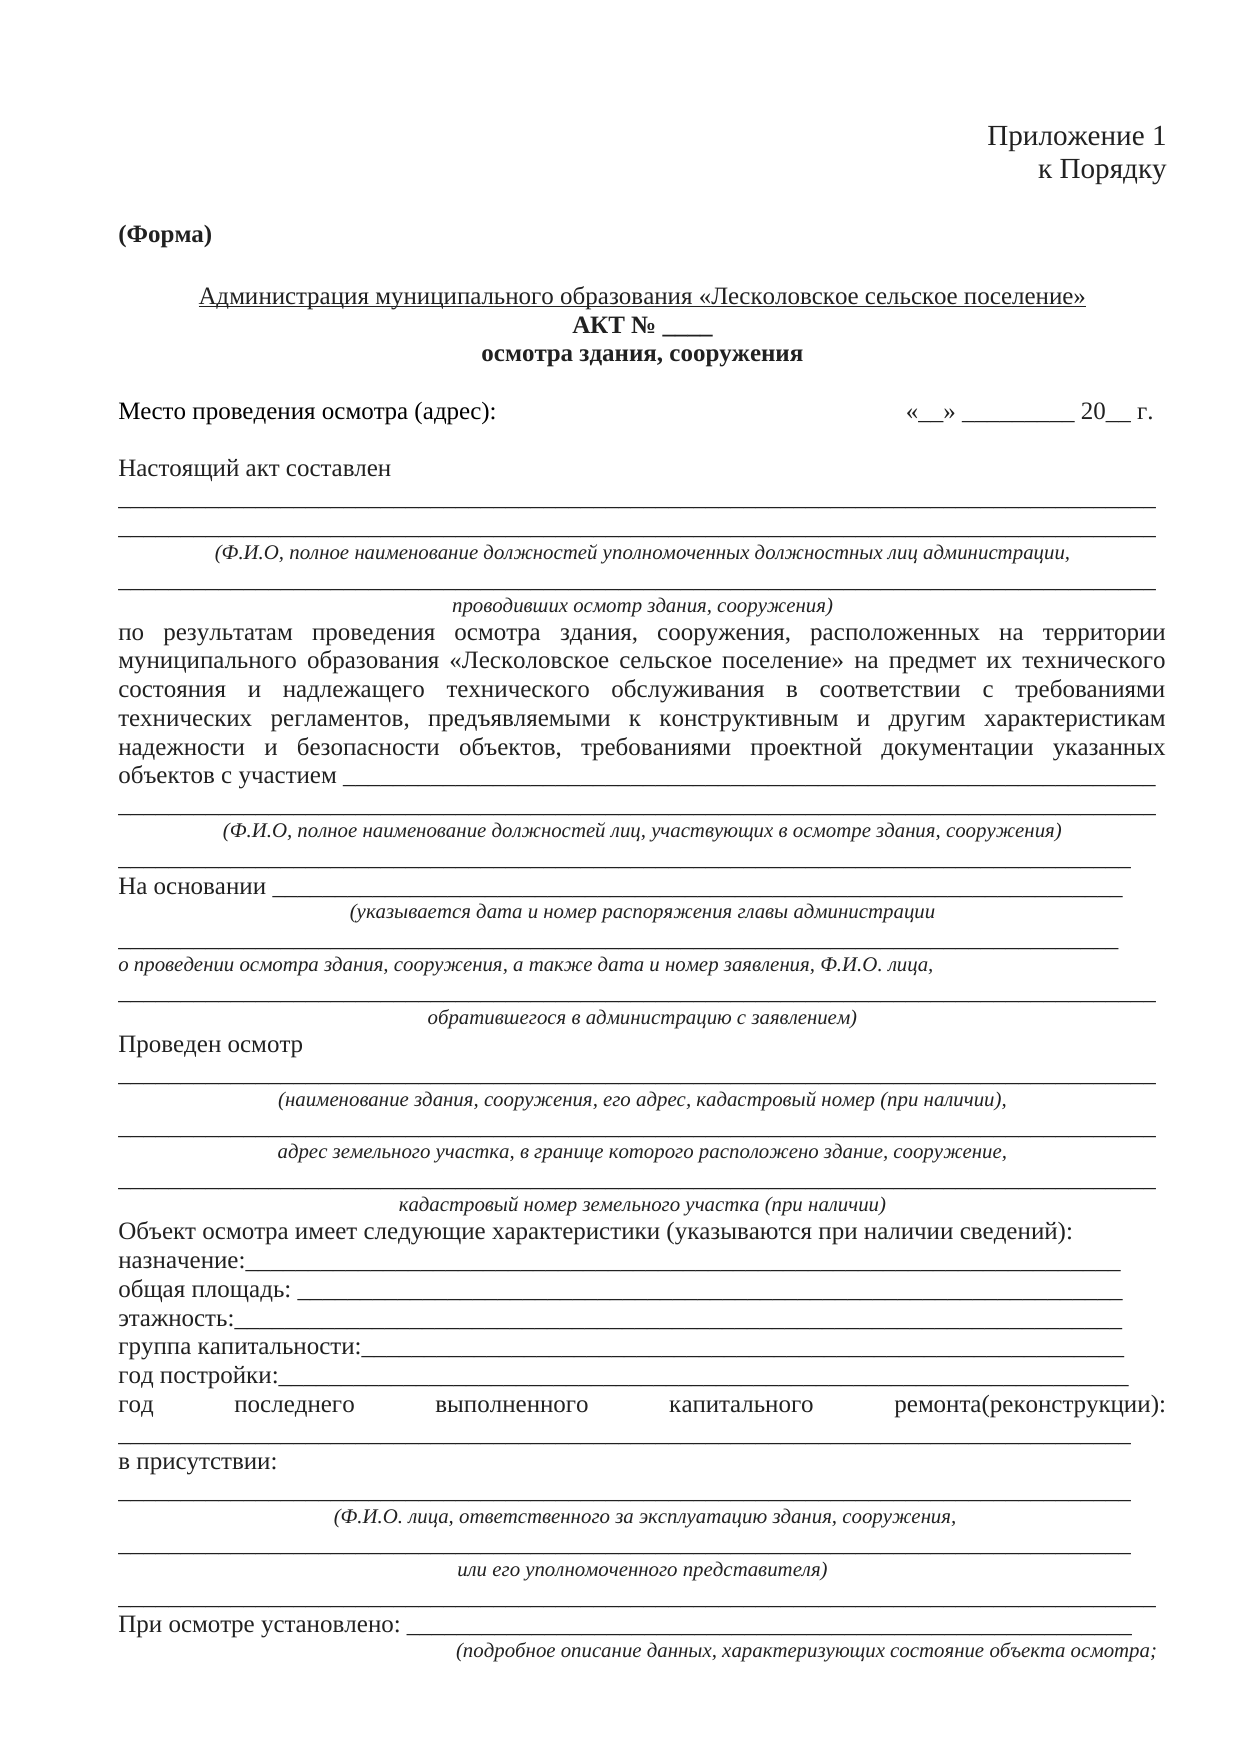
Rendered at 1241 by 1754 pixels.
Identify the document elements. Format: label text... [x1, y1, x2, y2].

text адрес земельного участка, в границе которого расположено здание, сооружение, [118, 1139, 1167, 1163]
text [118, 1581, 1167, 1609]
text (Ф.И.О. лица, ответственного за эксплуатацию здания, сооружения, [118, 1504, 1167, 1528]
text общая площадь: __________________________________________________________________ [118, 1274, 1167, 1303]
text Проведен осмотр [118, 1029, 1167, 1058]
text к Порядку [118, 152, 1167, 185]
text год последнего выполненного капитального ремонта(реконструкции): _________________________________________________________________________________ [118, 1389, 1167, 1446]
text группа капитальности:_____________________________________________________________ [118, 1331, 1167, 1360]
text осмотра здания, сооружения [118, 338, 1167, 367]
text (Ф.И.О, полное наименование должностей уполномоченных должностных лиц администрации, [118, 540, 1167, 564]
text обратившегося в администрацию с заявлением) [118, 1005, 1167, 1029]
text ______________________________________________________________________________________________________________________________________________________________________ [118, 482, 1167, 540]
text ___________________________________________________________________________________ [118, 564, 1167, 593]
text ___________________________________________________________________________________ [118, 789, 1167, 818]
text ___________________________________________________________________________________ [118, 976, 1167, 1005]
text о проведении осмотра здания, сооружения, а также дата и номер заявления, Ф.И.О. лица, [118, 952, 1167, 976]
text год постройки:____________________________________________________________________ [118, 1360, 1167, 1389]
text _________________________________________________________________________________ [118, 1528, 1167, 1557]
text Объект осмотра имеет следующие характеристики (указываются при наличии сведений): [118, 1216, 1167, 1245]
text (Ф.И.О, полное наименование должностей лиц, участвующих в осмотре здания, сооружения) [118, 818, 1167, 842]
text АКТ № ____ [118, 310, 1167, 338]
text На основании ____________________________________________________________________ [118, 871, 1167, 899]
text ___________________________________________________________________________________ [118, 1163, 1167, 1192]
text ___________________________________________________________________________________ [118, 1111, 1167, 1139]
text (указывается дата и номер распоряжения главы администрации [118, 899, 1167, 923]
text (подробное описание данных, характеризующих состояние объекта осмотра; [118, 1638, 1167, 1662]
text Администрация муниципального образования «Лесколовское сельское поселение» [118, 281, 1167, 310]
text Настоящий акт составлен [118, 453, 1167, 482]
text При осмотре установлено: __________________________________________________________ [118, 1609, 1167, 1638]
text кадастровый номер земельного участка (при наличии) [118, 1192, 1167, 1216]
text (наименование здания, сооружения, его адрес, кадастровый номер (при наличии), [118, 1087, 1167, 1111]
text проводивших осмотр здания, сооружения) [118, 593, 1167, 617]
text _________________________________________________________________________________ [118, 842, 1167, 871]
text _________________________________________________________________________________ [118, 1475, 1167, 1504]
text (Форма) [118, 219, 1167, 247]
text ___________________________________________________________________________________ [118, 1058, 1167, 1087]
text Приложение 1 [118, 118, 1167, 152]
text назначение:______________________________________________________________________ [118, 1245, 1167, 1274]
text Место проведения осмотра (адрес): «__» _________ 20__ г. [118, 396, 1167, 425]
text по результатам проведения осмотра здания, сооружения, расположенных на территории муниципального образования «Лесколовское сельское поселение» на предмет их технического состояния и надлежащего технического обслуживания в соответствии с требованиями технических регламентов, предъявляемыми к конструктивным и другим характеристикам надежности и безопасности объектов, требованиями проектной документации указанных объектов с участием _________________________________________________________________ [118, 617, 1167, 789]
text этажность:_______________________________________________________________________ [118, 1303, 1167, 1331]
text или его уполномоченного представителя) [118, 1557, 1167, 1581]
text ________________________________________________________________________________ [118, 923, 1167, 952]
text в присутствии: [118, 1446, 1167, 1475]
